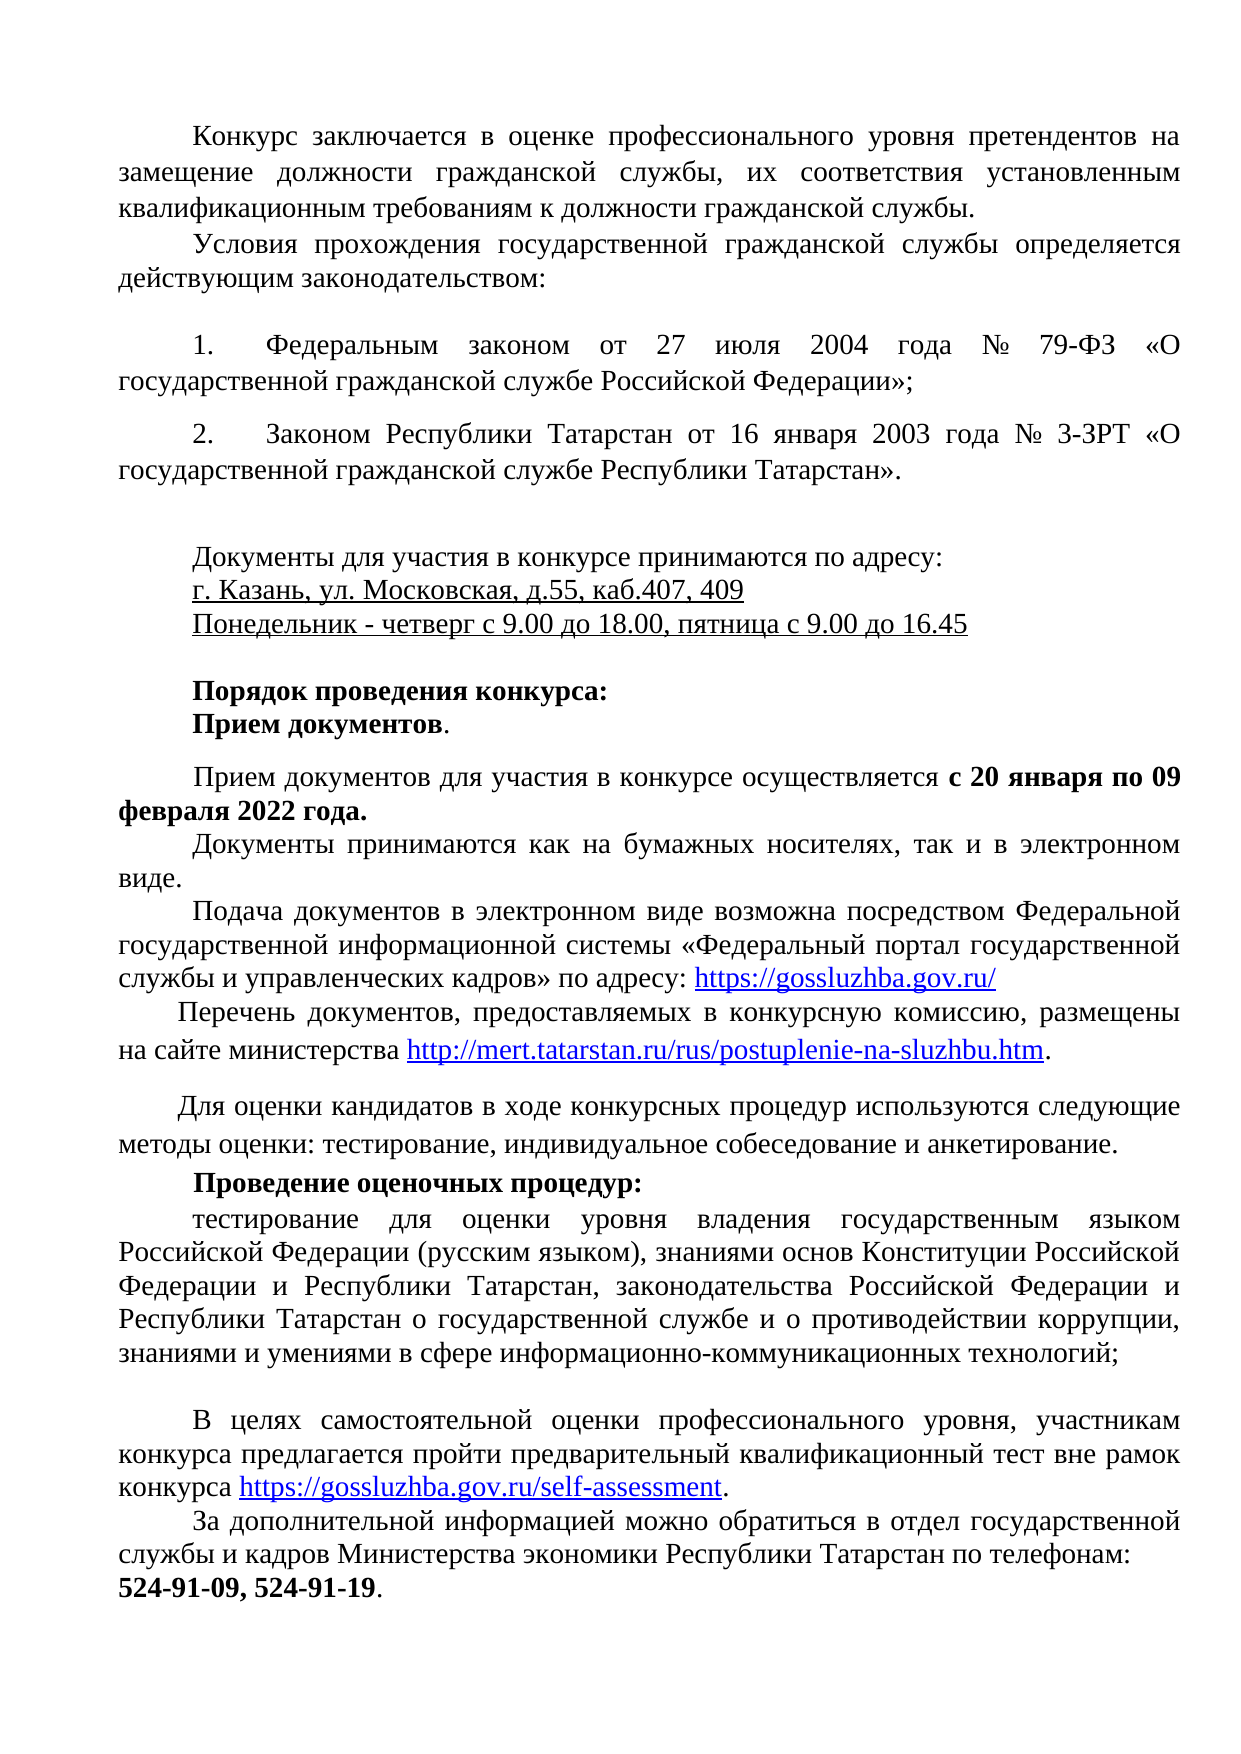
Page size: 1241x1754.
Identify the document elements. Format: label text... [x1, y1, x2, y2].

text Условия прохождения государственной гражданской службы определяется действующим законодательством: [118, 227, 1181, 294]
text Подача документов в электронном виде возможна посредством Федеральной государственной информационной системы «Федеральный портал государственной службы и управленческих кадров» по адресу: https://gossluzhba.gov.ru/ [118, 893, 1181, 994]
text Перечень документов, предоставляемых в конкурсную комиссию, размещены на сайте министерства http://mert.tatarstan.ru/rus/postuplenie-na-sluzhbu.htm. [118, 994, 1181, 1066]
text тестирование для оценки уровня владения государственным языком Российской Федерации (русским языком), знаниями основ Конституции Российской Федерации и Республики Татарстан, законодательства Российской Федерации и Республики Татарстан о государственной службе и о противодействии коррупции, знаниями и умениями в сфере информационно-коммуникационных технологий; [118, 1201, 1181, 1369]
text Понедельник - четверг с 9.00 до 18.00, пятница с 9.00 до 16.45 [118, 606, 1181, 639]
text В целях самостоятельной оценки профессионального уровня, участникам конкурса предлагается пройти предварительный квалификационный тест вне рамок конкурса https://gossluzhba.gov.ru/self-assessment. [118, 1402, 1181, 1503]
text Порядок проведения конкурса: [118, 673, 1181, 706]
list Законом Республики Татарстан от 16 января 2003 года № 3-ЗРТ «О государственной гражданской службе Республики Татарстан». [118, 416, 1181, 486]
text Прием документов. [192, 706, 1181, 740]
text Проведение оценочных процедур: [193, 1165, 1181, 1198]
list Федеральным законом от 27 июля 2004 года № 79-ФЗ «О государственной гражданской службе Российской Федерации»; [118, 327, 1181, 397]
text Для оценки кандидатов в ходе конкурсных процедур используются следующие методы оценки: тестирование, индивидуальное собеседование и анкетирование. [118, 1088, 1181, 1160]
text За дополнительной информацией можно обратиться в отдел государственной службы и кадров Министерства экономики Республики Татарстан по телефонам: [118, 1503, 1181, 1570]
text Конкурс заключается в оценке профессионального уровня претендентов на замещение должности гражданской службы, их соответствия установленным квалификационным требованиям к должности гражданской службы. [118, 118, 1181, 224]
text Документы принимаются как на бумажных носителях, так и в электронном виде. [118, 826, 1181, 893]
text Прием документов для участия в конкурсе осуществляется с 20 января по 09 февраля 2022 года. [118, 759, 1181, 826]
text 524-91-09, 524-91-19. [118, 1570, 1181, 1603]
text Документы для участия в конкурсе принимаются по адресу: [118, 539, 1181, 572]
text г. Казань, ул. Московская, д.55, каб.407, 409 [118, 572, 1181, 606]
